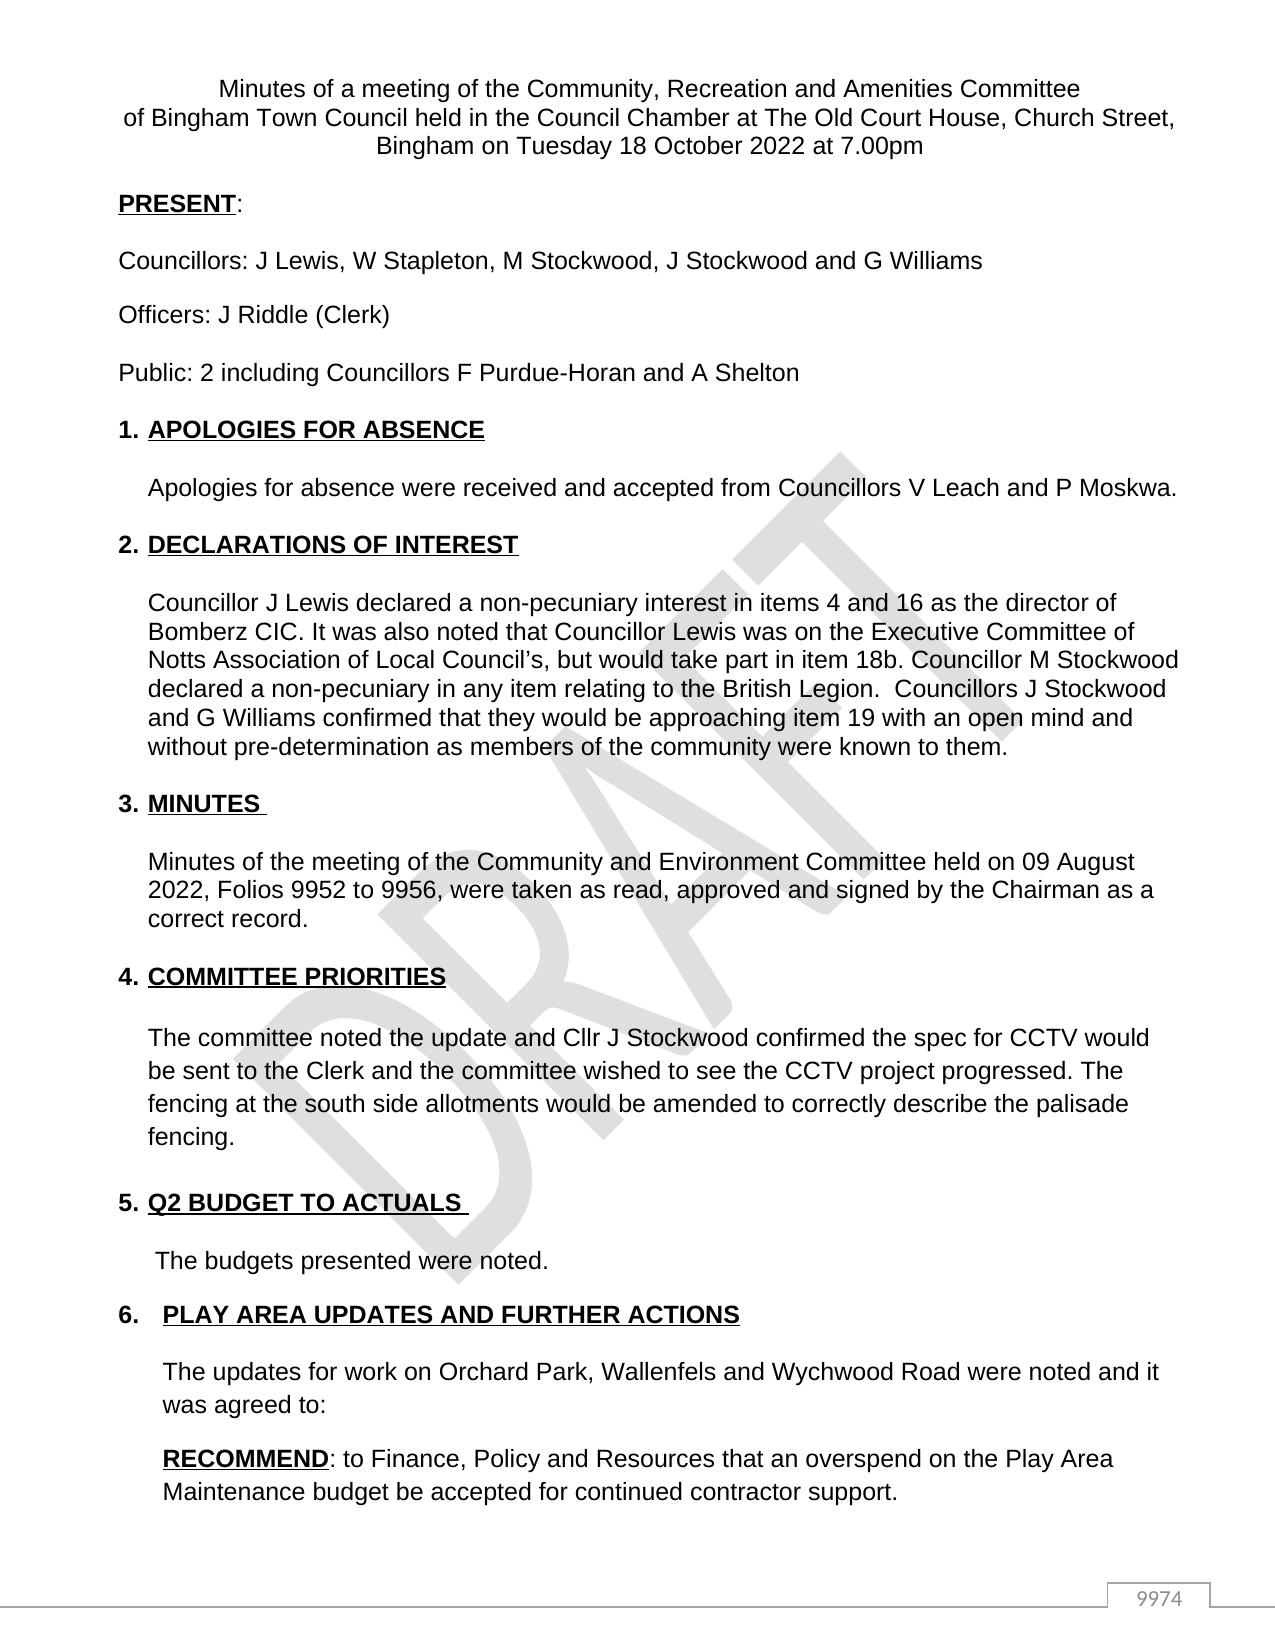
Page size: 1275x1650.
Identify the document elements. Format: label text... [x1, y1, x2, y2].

list APOLOGIES FOR ABSENCE [118, 415, 1181, 444]
list MINUTES [118, 789, 1181, 818]
text RECOMMEND: to Finance, Policy and Resources that an overspend on the Play Area Maintenance budget be accepted for continued contractor support. [162, 1444, 1181, 1506]
text PRESENT: [118, 189, 1181, 218]
text The committee noted the update and Cllr J Stockwood confirmed the spec for CCTV would be sent to the Clerk and the committee wished to see the CCTV project progressed. The fencing at the south side allotments would be amended to correctly describe the palisade fencing. [148, 1023, 1181, 1151]
text Public: 2 including Councillors F Purdue-Horan and A Shelton [118, 358, 1181, 386]
list Q2 BUDGET TO ACTUALS [118, 1188, 1181, 1217]
list PLAY AREA UPDATES AND FURTHER ACTIONS [118, 1300, 1181, 1328]
text Councillors: J Lewis, W Stapleton, M Stockwood, J Stockwood and G Williams [118, 246, 1181, 275]
text The updates for work on Orchard Park, Wallenfels and Wychwood Road were noted and it was agreed to: [162, 1357, 1181, 1419]
text Apologies for absence were received and accepted from Councillors V Leach and P Moskwa. [148, 473, 1181, 501]
text Officers: J Riddle (Clerk) [118, 300, 1181, 329]
text Minutes of the meeting of the Community and Environment Committee held on 09 August 2022, Folios 9952 to 9956, were taken as read, approved and signed by the Chairman as a correct record. [148, 846, 1181, 933]
text Councillor J Lewis declared a non-pecuniary interest in items 4 and 16 as the director of Bomberz CIC. It was also noted that Councillor Lewis was on the Executive Committee of Notts Association of Local Council’s, but would take part in item 18b. Councillor M Stockwood declared a non-pecuniary in any item relating to the British Legion. Councillors J Stockwood and G Williams confirmed that they would be approaching item 19 with an open mind and without pre-determination as members of the community were known to them. [148, 588, 1181, 760]
list DECLARATIONS OF INTEREST [118, 530, 1181, 559]
text The budgets presented were noted. [148, 1246, 1181, 1274]
list COMMITTEE PRIORITIES [118, 961, 1181, 990]
